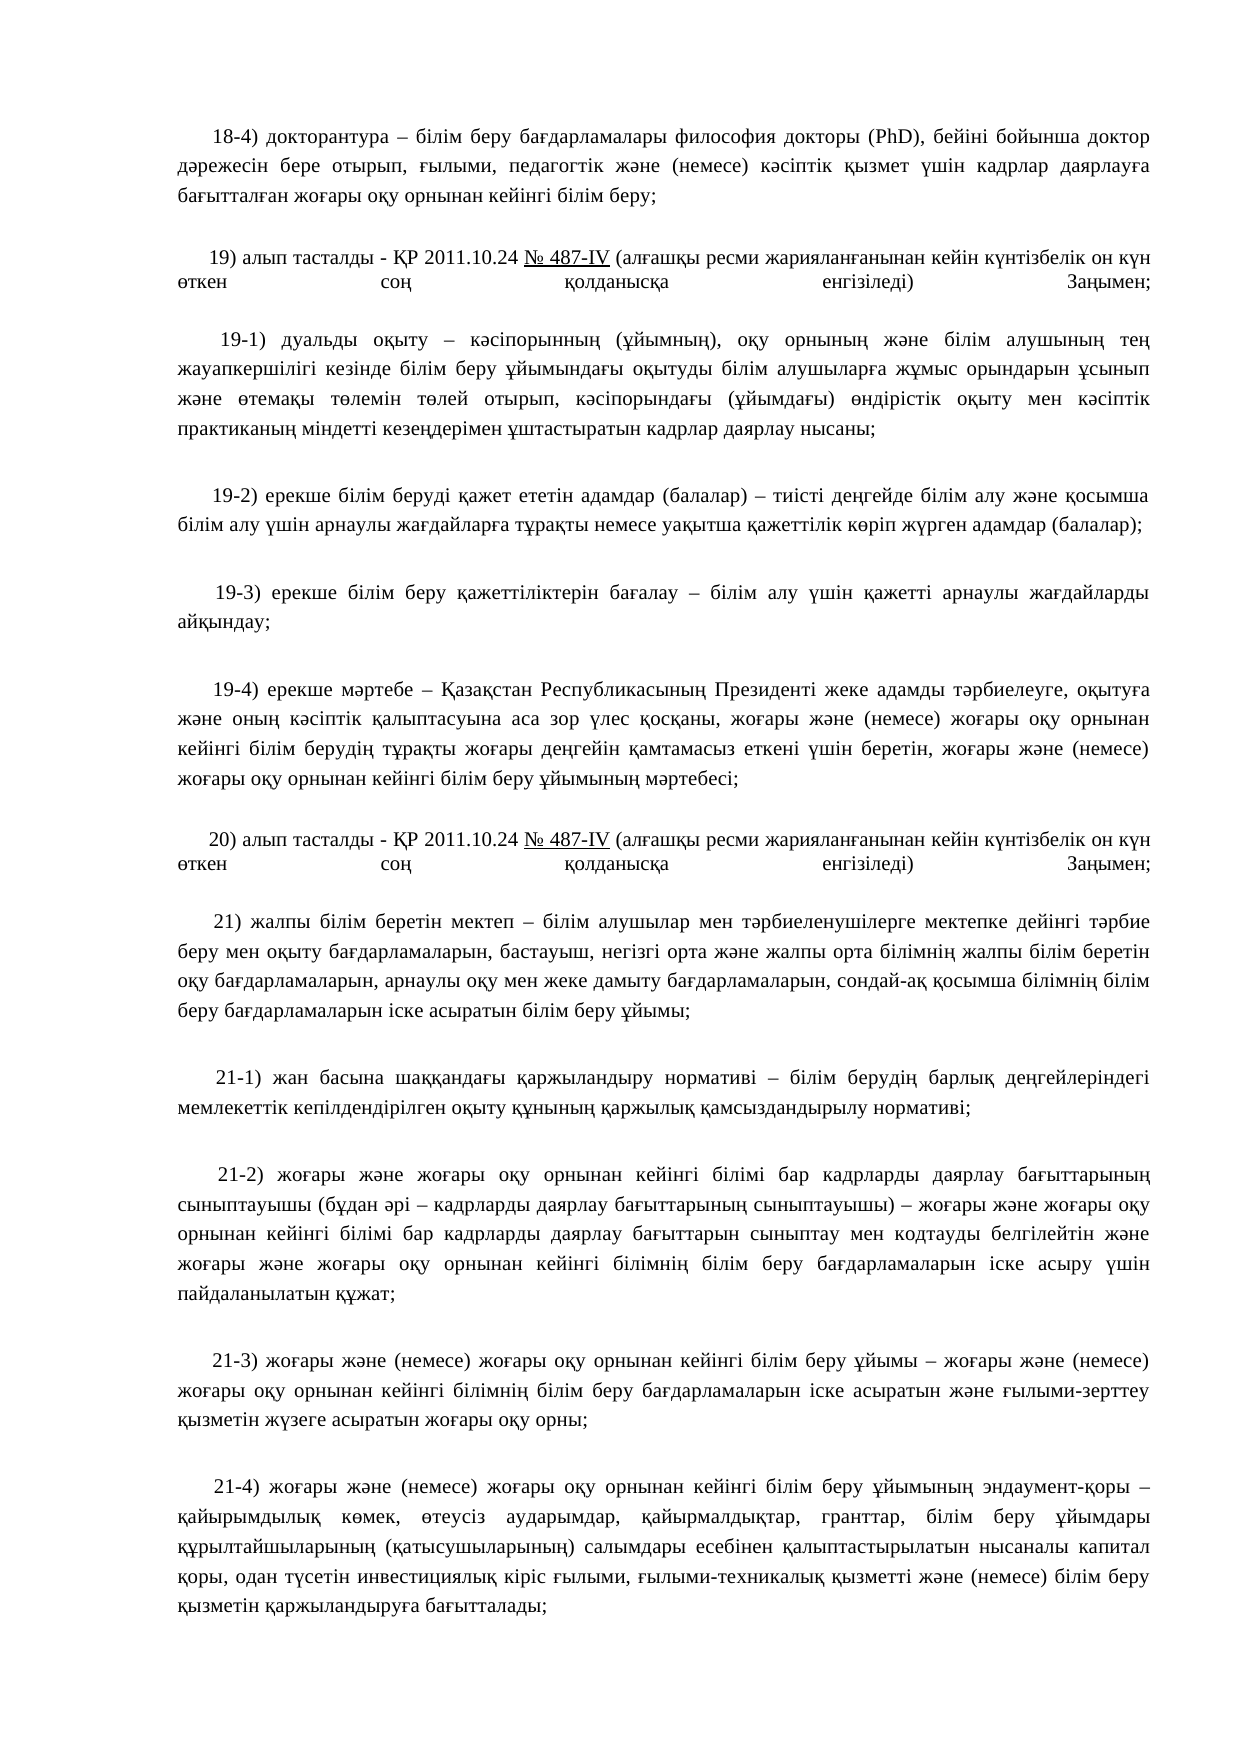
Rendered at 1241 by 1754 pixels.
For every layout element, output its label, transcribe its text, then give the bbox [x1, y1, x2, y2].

text 19-2) ерекше білім беруді қажет ететін адамдар (балалар) – тиісті деңгейде білім алу және қосымша білім алу үшін арнаулы жағдайларға тұрақты немесе уақытша қажеттілік көріп жүрген адамдар (балалар); [177, 477, 1152, 536]
text 19) алып тасталды - ҚР 2011.10.24 № 487-ІV (алғашқы ресми жарияланғанынан кейін күнтiзбелiк он күн өткен соң қолданысқа енгiзiледi) Заңымен; [177, 245, 1152, 321]
text 18-4) докторантура – білім беру бағдарламалары философия докторы (PhD), бейіні бойынша доктор дәрежесін бере отырып, ғылыми, педагогтік және (немесе) кәсіптік қызмет үшін кадрлар даярлауға бағытталған жоғары оқу орнынан кейінгі білім беру; [177, 118, 1152, 207]
text 21-3) жоғары және (немесе) жоғары оқу орнынан кейінгі білім беру ұйымы – жоғары және (немесе) жоғары оқу орнынан кейінгі білімнің білім беру бағдарламаларын іске асыратын және ғылыми-зерттеу қызметін жүзеге асыратын жоғары оқу орны; [177, 1342, 1152, 1431]
text 19-1) дуальды оқыту – кәсіпорынның (ұйымның), оқу орнының және білім алушының тең жауапкершілігі кезінде білім беру ұйымындағы оқытуды білім алушыларға жұмыс орындарын ұсынып және өтемақы төлемін төлей отырып, кәсіпорындағы (ұйымдағы) өндірістік оқыту мен кәсіптік практиканың міндетті кезеңдерімен ұштастыратын кадрлар даярлау нысаны; [177, 321, 1152, 439]
text 21-1) жан басына шаққандағы қаржыландыру нормативі – білім берудің барлық деңгейлеріндегі мемлекеттік кепілдендірілген оқыту құнының қаржылық қамсыздандырылу нормативі; [177, 1059, 1152, 1119]
text 19-4) ерекше мәртебе – Қазақстан Республикасының Президенті жеке адамды тәрбиелеуге, оқытуға және оның кәсіптік қалыптасуына аса зор үлес қосқаны, жоғары және (немесе) жоғары оқу орнынан кейінгі білім берудің тұрақты жоғары деңгейін қамтамасыз еткені үшін беретін, жоғары және (немесе) жоғары оқу орнынан кейінгі білім беру ұйымының мәртебесі; [177, 671, 1152, 789]
text 21) жалпы білім беретін мектеп – білім алушылар мен тәрбиеленушілерге мектепке дейінгі тәрбие беру мен оқыту бағдарламаларын, бастауыш, негізгі орта және жалпы орта білімнің жалпы білім беретін оқу бағдарламаларын, арнаулы оқу мен жеке дамыту бағдарламаларын, сондай-ақ қосымша білімнің білім беру бағдарламаларын іске асыратын білім беру ұйымы; [177, 903, 1152, 1022]
text 20) алып тасталды - ҚР 2011.10.24 № 487-ІV (алғашқы ресми жарияланғанынан кейін күнтiзбелiк он күн өткен соң қолданысқа енгiзiледi) Заңымен; [177, 827, 1152, 903]
text 21-2) жоғары және жоғары оқу орнынан кейінгі білімі бар кадрларды даярлау бағыттарының сыныптауышы (бұдан әрі – кадрларды даярлау бағыттарының сыныптауышы) – жоғары және жоғары оқу орнынан кейінгі білімі бар кадрларды даярлау бағыттарын сыныптау мен кодтауды белгілейтін және жоғары және жоғары оқу орнынан кейінгі білімнің білім беру бағдарламаларын іске асыру үшін пайдаланылатын құжат; [177, 1156, 1152, 1305]
text 21-4) жоғары және (немесе) жоғары оқу орнынан кейінгі білім беру ұйымының эндаумент-қоры – қайырымдылық көмек, өтеусіз аударымдар, қайырмалдықтар, гранттар, білім беру ұйымдары құрылтайшыларының (қатысушыларының) салымдары есебінен қалыптастырылатын нысаналы капитал қоры, одан түсетін инвестициялық кіріс ғылыми, ғылыми-техникалық қызметті және (немесе) білім беру қызметін қаржыландыруға бағытталады; [177, 1469, 1152, 1617]
text 19-3) ерекше білім беру қажеттіліктерін бағалау – білім алу үшін қажетті арнаулы жағдайларды айқындау; [177, 574, 1152, 633]
